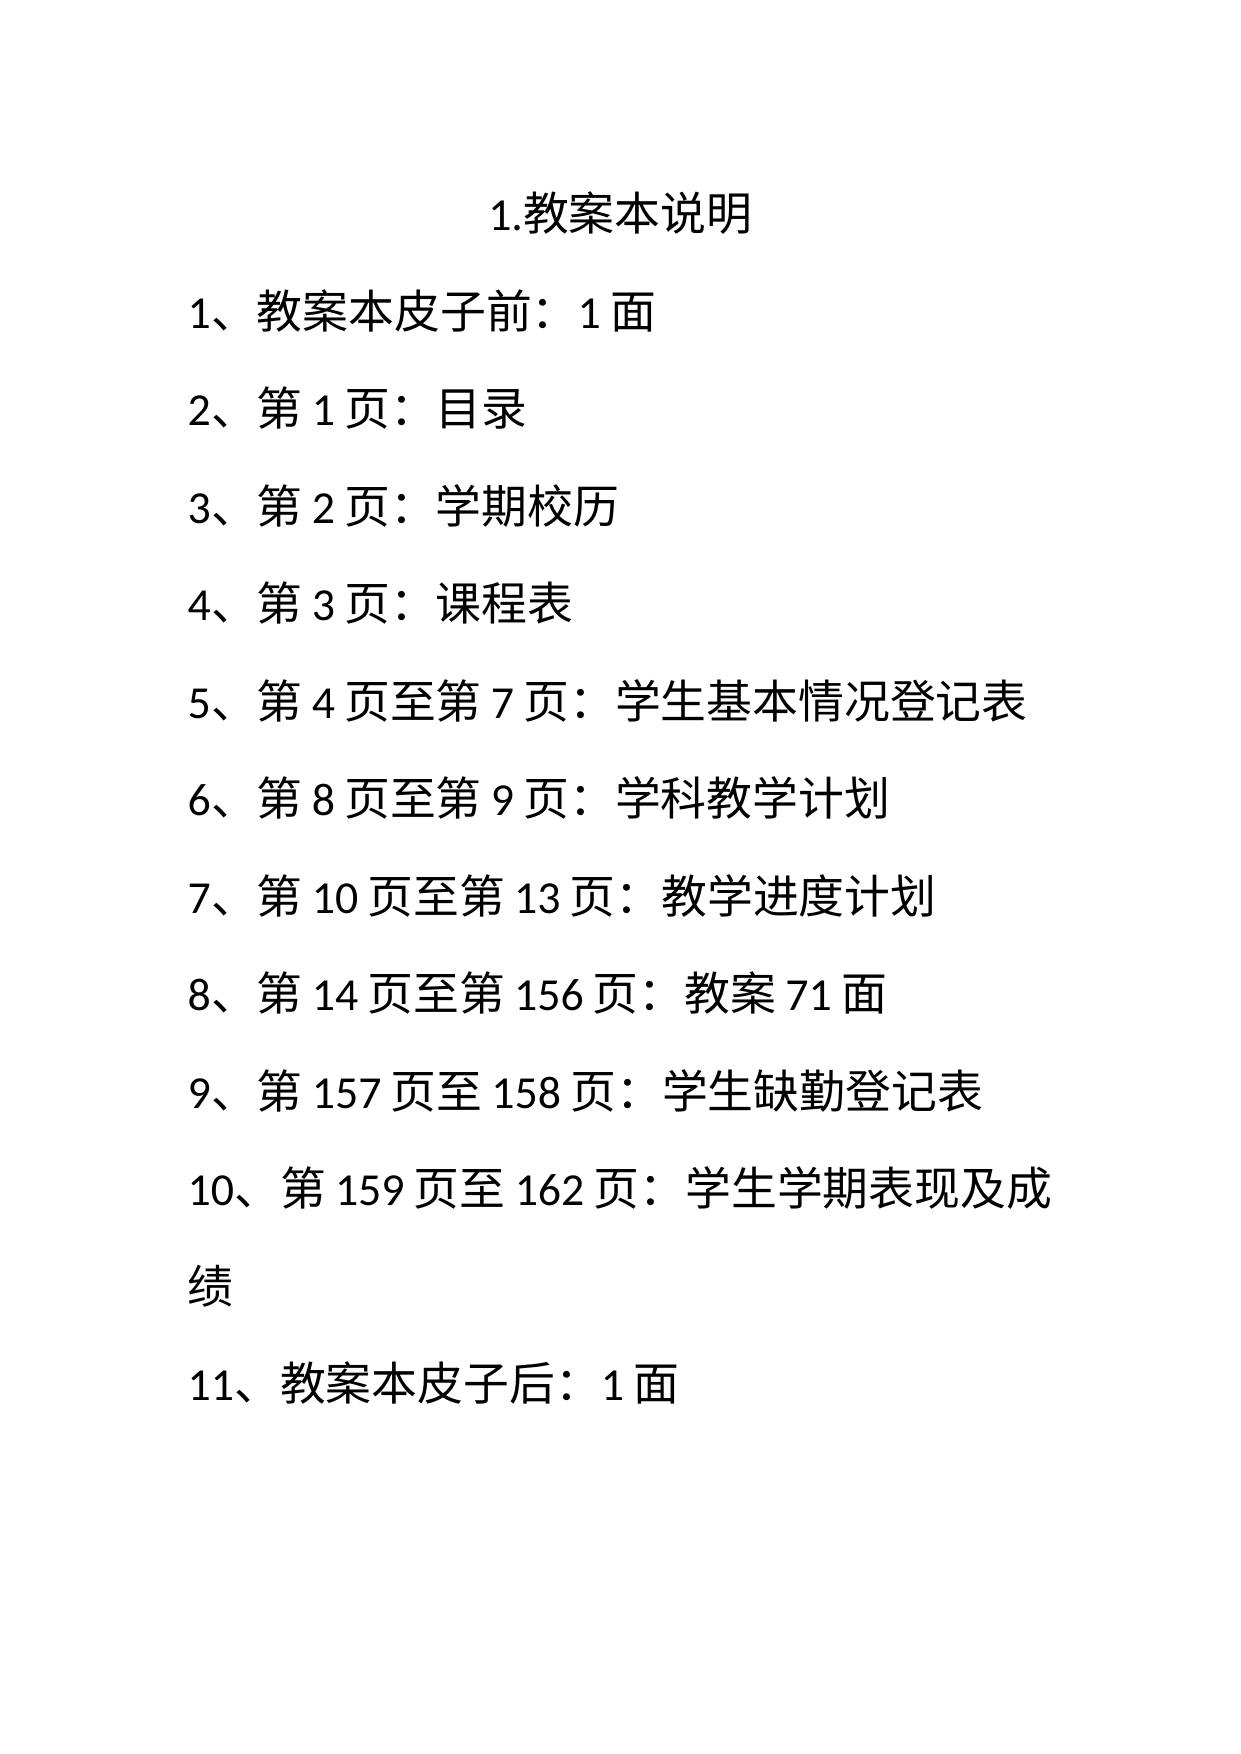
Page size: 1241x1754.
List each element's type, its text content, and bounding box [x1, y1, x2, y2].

list 第159页至162页：学生学期表现及成绩 [187, 1137, 1053, 1332]
list 第2页：学期校历 [187, 454, 1053, 552]
list 第10页至第13页：教学进度计划 [187, 844, 1053, 942]
list 教案本皮子前：1面 [187, 259, 1053, 357]
list 第157页至158页：学生缺勤登记表 [187, 1039, 1053, 1137]
list 教案本皮子后：1面 [187, 1332, 1053, 1429]
list 第4页至第7页：学生基本情况登记表 [187, 649, 1053, 747]
list 第1页：目录 [187, 357, 1053, 454]
list 第14页至第156页：教案71面 [187, 942, 1053, 1039]
list 第8页至第9页：学科教学计划 [187, 747, 1053, 844]
list 第3页：课程表 [187, 552, 1053, 649]
text 1.教案本说明 [187, 162, 1053, 259]
